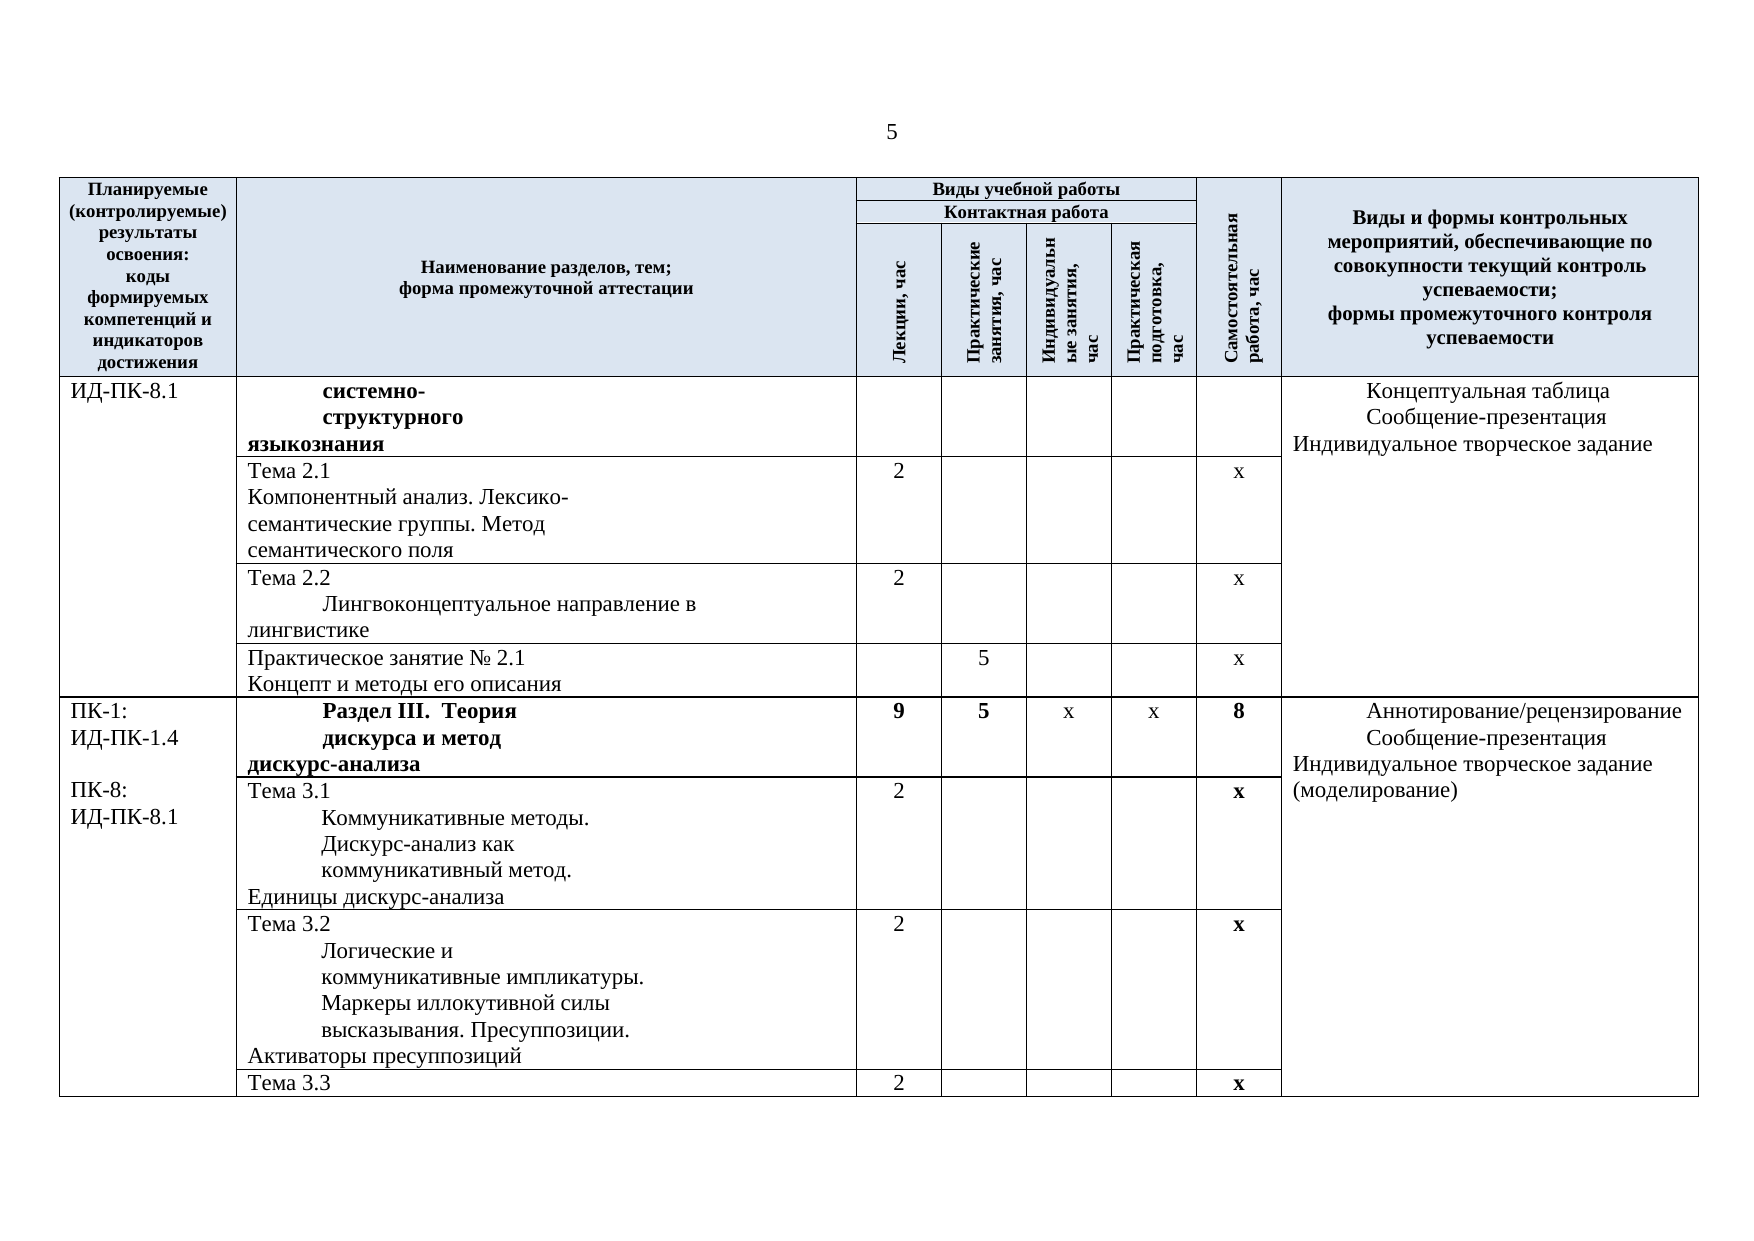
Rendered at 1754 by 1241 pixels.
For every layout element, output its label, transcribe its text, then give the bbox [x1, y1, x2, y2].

table_cell 2 [857, 457, 941, 562]
table_cell [942, 457, 1026, 562]
table_cell Практические занятия, час [942, 224, 1026, 376]
table_cell х [1197, 910, 1281, 1068]
table_cell 8 [1197, 698, 1281, 776]
table_cell [942, 910, 1026, 1068]
table_cell ПК-8: ИД-ПК-8.1 [60, 377, 236, 696]
table_cell [942, 778, 1026, 909]
table_cell Тема 3.3 Инференции в дискурсе и выводное знание. Имплицитность дискурса. Пропозиция. Пропозициональный анализ дискурса. Референциальные отношения в дискурсе [237, 1070, 856, 1096]
table_header Самостоятельная работа, час [1197, 178, 1281, 376]
table_cell Практическое занятие № 2.1 Концепт и методы его описания [237, 644, 856, 696]
table_cell 2 [857, 910, 941, 1068]
table_cell Тема 3.2 Логические и коммуникативные импликатуры. Маркеры иллокутивной силы высказывания. Пресуппозиции. Активаторы пресуппозиций [237, 910, 856, 1068]
table_cell [942, 1070, 1026, 1096]
table_cell 4 [857, 377, 941, 456]
table_cell х [1112, 698, 1196, 776]
table_cell 5 [942, 698, 1026, 776]
table_cell Аннотирование/рецензирование Сообщение-презентация Индивидуальное творческое задание (моделирование) [1282, 698, 1698, 1096]
table_cell х [1197, 457, 1281, 562]
table_header Виды и формы контрольных мероприятий, обеспечивающие по совокупности текущий контроль успеваемости; формы промежуточного контроля успеваемости [1282, 178, 1698, 376]
table_cell [1027, 778, 1111, 909]
table_cell [1112, 1070, 1196, 1096]
table_cell х [1197, 564, 1281, 643]
table_cell [1112, 564, 1196, 643]
table_cell 9 [857, 698, 941, 776]
table_cell Тема 3.1 Коммуникативные методы. Дискурс-анализ как коммуникативный метод. Единицы дискурс-анализа [237, 778, 856, 909]
table_cell х [1197, 644, 1281, 696]
table_cell [1112, 644, 1196, 696]
table_cell 5 [942, 377, 1026, 456]
table_cell х [1197, 778, 1281, 909]
table_header Виды учебной работы [857, 178, 1196, 200]
table_cell [1112, 778, 1196, 909]
table_cell [1027, 1070, 1111, 1096]
table_cell 2 [857, 564, 941, 643]
table_cell х [1027, 698, 1111, 776]
table_cell ПК-1: ИД-ПК-1.4 ПК-8: ИД-ПК-8.1 [60, 698, 236, 1096]
table_cell [857, 644, 941, 696]
table_cell х [1027, 377, 1111, 456]
table_cell [1112, 457, 1196, 562]
table_cell [1027, 564, 1111, 643]
table_cell Лекции, час [857, 224, 941, 376]
table_cell Тема 2.2 Лингвоконцептуальное направление в лингвистике [237, 564, 856, 643]
table_cell Практическая подготовка, час [1112, 224, 1196, 376]
table_cell Контактная работа [857, 201, 1196, 222]
table_cell Раздел II. Методы системно- структурного языкознания [237, 377, 856, 456]
table_cell [1112, 910, 1196, 1068]
table_cell х [1112, 377, 1196, 456]
table_cell Тема 2.1 Компонентный анализ. Лексико- семантические группы. Метод семантического поля [237, 457, 856, 562]
table_cell [942, 564, 1026, 643]
table_cell [1027, 644, 1111, 696]
table_cell 5 [942, 644, 1026, 696]
table_cell [1027, 457, 1111, 562]
table_header Планируемые (контролируемые) результаты освоения: коды формируемых компетенций и индикаторов достижения компетенций [60, 178, 236, 376]
table_cell 8 [1197, 377, 1281, 456]
table_header Наименование разделов, тем; форма промежуточной аттестации [237, 178, 856, 376]
table_cell Раздел III. Теория дискурса и метод дискурс-анализа [237, 698, 856, 776]
table_cell [1027, 910, 1111, 1068]
table_cell Индивидуальные занятия, час [1027, 224, 1111, 376]
table_cell 2 [857, 1070, 941, 1096]
table_cell х [1197, 1070, 1281, 1096]
table_cell 2 [857, 778, 941, 909]
table_cell Аннотирование/рецензирование Концептуальная таблица Сообщение-презентация Индивидуальное творческое задание [1282, 377, 1698, 696]
